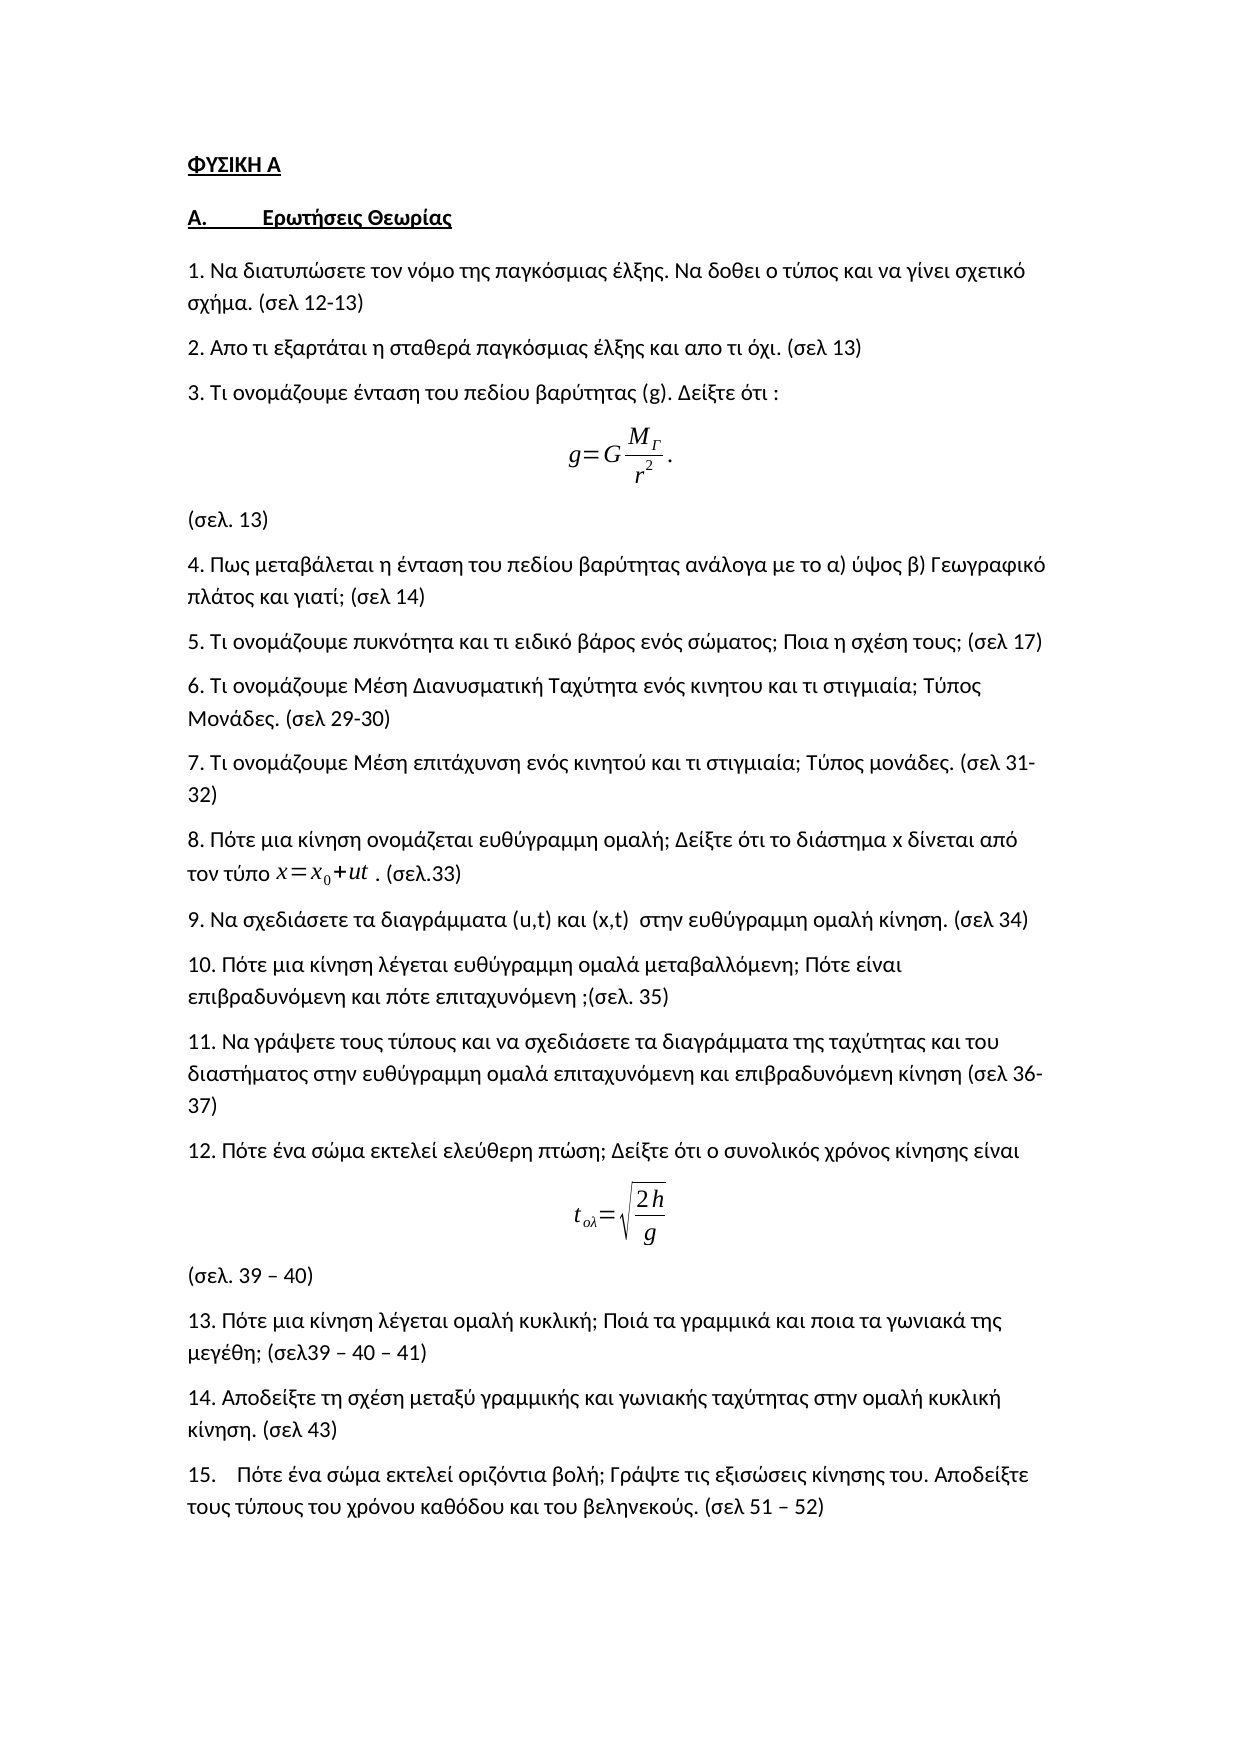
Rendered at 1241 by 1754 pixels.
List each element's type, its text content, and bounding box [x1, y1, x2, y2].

text 4. Πως μεταβάλεται η ένταση του πεδίου βαρύτητας ανάλογα με το α) ύψος β) Γεωγραφικό πλάτος και γιατί; (σελ 14) [187, 550, 1053, 610]
text 6. Τι ονομάζουμε Μέση Διανυσματική Ταχύτητα ενός κινητου και τι στιγμιαία; Τύπος Μονάδες. (σελ 29-30) [187, 671, 1053, 732]
text Α. Ερωτήσεις Θεωρίας [187, 203, 1053, 231]
text 1. Να διατυπώσετε τον νόμο της παγκόσμιας έλξης. Να δοθει ο τύπος και να γίνει σχετικό σχήμα. (σελ 12-13) [187, 256, 1053, 316]
text 3. Τι ονομάζουμε ένταση του πεδίου βαρύτητας (g). Δείξτε ότι : [187, 378, 1053, 406]
text 15. Πότε ένα σώμα εκτελεί οριζόντια βολή; Γράψτε τις εξισώσεις κίνησης του. Αποδείξτε τους τύπους του χρόνου καθόδου και του βεληνεκούς. (σελ 51 – 52) [187, 1460, 1053, 1520]
text 13. Πότε μια κίνηση λέγεται ομαλή κυκλική; Ποιά τα γραμμικά και ποια τα γωνιακά της μεγέθη; (σελ39 – 40 – 41) [187, 1306, 1053, 1366]
text 12. Πότε ένα σώμα εκτελεί ελεύθερη πτώση; Δείξτε ότι ο συνολικός χρόνος κίνησης είναι [187, 1136, 1053, 1164]
text 5. Τι ονομάζουμε πυκνότητα και τι ειδικό βάρος ενός σώματος; Ποια η σχέση τους; (σελ 17) [187, 627, 1053, 655]
text 9. Να σχεδιάσετε τα διαγράμματα (u,t) και (x,t) στην ευθύγραμμη ομαλή κίνηση. (σελ 34) [187, 905, 1053, 933]
text ΦΥΣΙΚΗ Α [187, 150, 1053, 178]
text 2. Απο τι εξαρτάται η σταθερά παγκόσμιας έλξης και απο τι όχι. (σελ 13) [187, 333, 1053, 361]
text 14. Αποδείξτε τη σχέση μεταξύ γραμμικής και γωνιακής ταχύτητας στην ομαλή κυκλική κίνηση. (σελ 43) [187, 1383, 1053, 1443]
text 8. Πότε μια κίνηση ονομάζεται ευθύγραμμη ομαλή; Δείξτε ότι το διάστημα x δίνεται από τον τύπο . (σελ.33) [187, 825, 1053, 889]
text 11. Να γράψετε τους τύπους και να σχεδιάσετε τα διαγράμματα της ταχύτητας και του διαστήματος στην ευθύγραμμη ομαλά επιταχυνόμενη και επιβραδυνόμενη κίνηση (σελ 36-37) [187, 1027, 1053, 1119]
text 10. Πότε μια κίνηση λέγεται ευθύγραμμη ομαλά μεταβαλλόμενη; Πότε είναι επιβραδυνόμενη και πότε επιταχυνόμενη ;(σελ. 35) [187, 950, 1053, 1010]
text 7. Τι ονομάζουμε Μέση επιτάχυνση ενός κινητού και τι στιγμιαία; Τύπος μονάδες. (σελ 31-32) [187, 748, 1053, 808]
text (σελ. 39 – 40) [187, 1261, 1053, 1289]
text (σελ. 13) [187, 505, 1053, 533]
